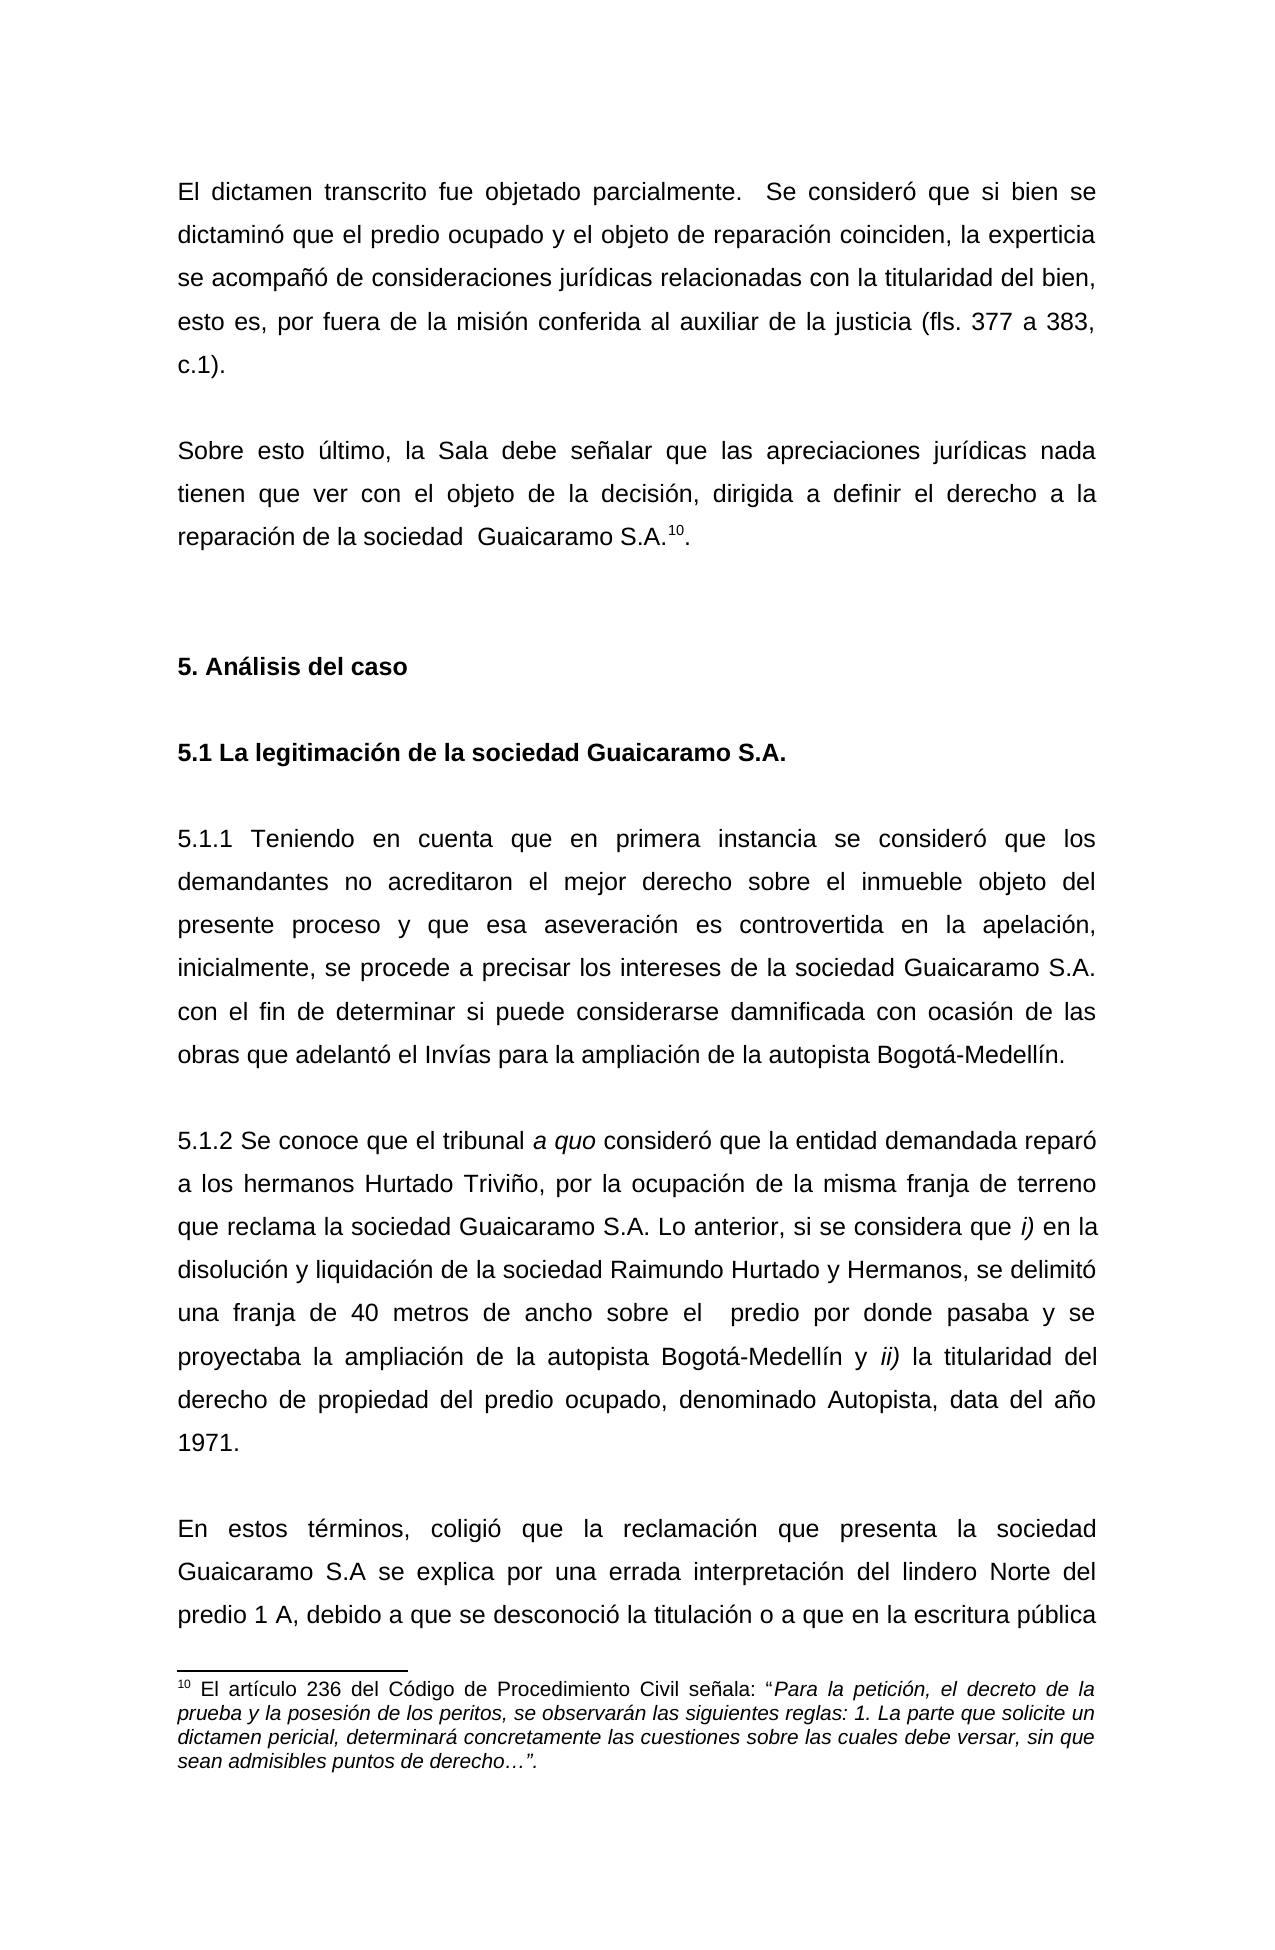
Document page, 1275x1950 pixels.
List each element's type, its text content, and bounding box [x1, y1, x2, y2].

text 5.1.2 Se conoce que el tribunal a quo consideró que la entidad demandada reparó a los hermanos Hurtado Triviño, por la ocupación de la misma franja de terreno que reclama la sociedad Guaicaramo S.A. Lo anterior, si se considera que i) en la disolución y liquidación de la sociedad Raimundo Hurtado y Hermanos, se delimitó una franja de 40 metros de ancho sobre el predio por donde pasaba y se proyectaba la ampliación de la autopista Bogotá-Medellín y ii) la titularidad del derecho de propiedad del predio ocupado, denominado Autopista, data del año 1971. [177, 1126, 1098, 1457]
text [177, 1514, 1098, 1629]
text El dictamen transcrito fue objetado parcialmente. Se consideró que si bien se dictaminó que el predio ocupado y el objeto de reparación coinciden, la experticia se acompañó de consideraciones jurídicas relacionadas con la titularidad del bien, esto es, por fuera de la misión conferida al auxiliar de la justicia (fls. 377 a 383, c.1). [177, 177, 1098, 378]
text Sobre esto último, la Sala debe señalar que las apreciaciones jurídicas nada tienen que ver con el objeto de la decisión, dirigida a definir el derecho a la reparación de la sociedad Guaicaramo S.A.. [177, 436, 1098, 551]
text 5.1 La legitimación de la sociedad Guaicaramo S.A. [177, 738, 1098, 767]
text 5.1.1 Teniendo en cuenta que en primera instancia se consideró que los demandantes no acreditaron el mejor derecho sobre el inmueble objeto del presente proceso y que esa aseveración es controvertida en la apelación, inicialmente, se procede a precisar los intereses de la sociedad Guaicaramo S.A. con el fin de determinar si puede considerarse damnificada con ocasión de las obras que adelantó el Invías para la ampliación de la autopista Bogotá-Medellín. [177, 824, 1098, 1068]
text 5. Análisis del caso [177, 652, 1098, 680]
